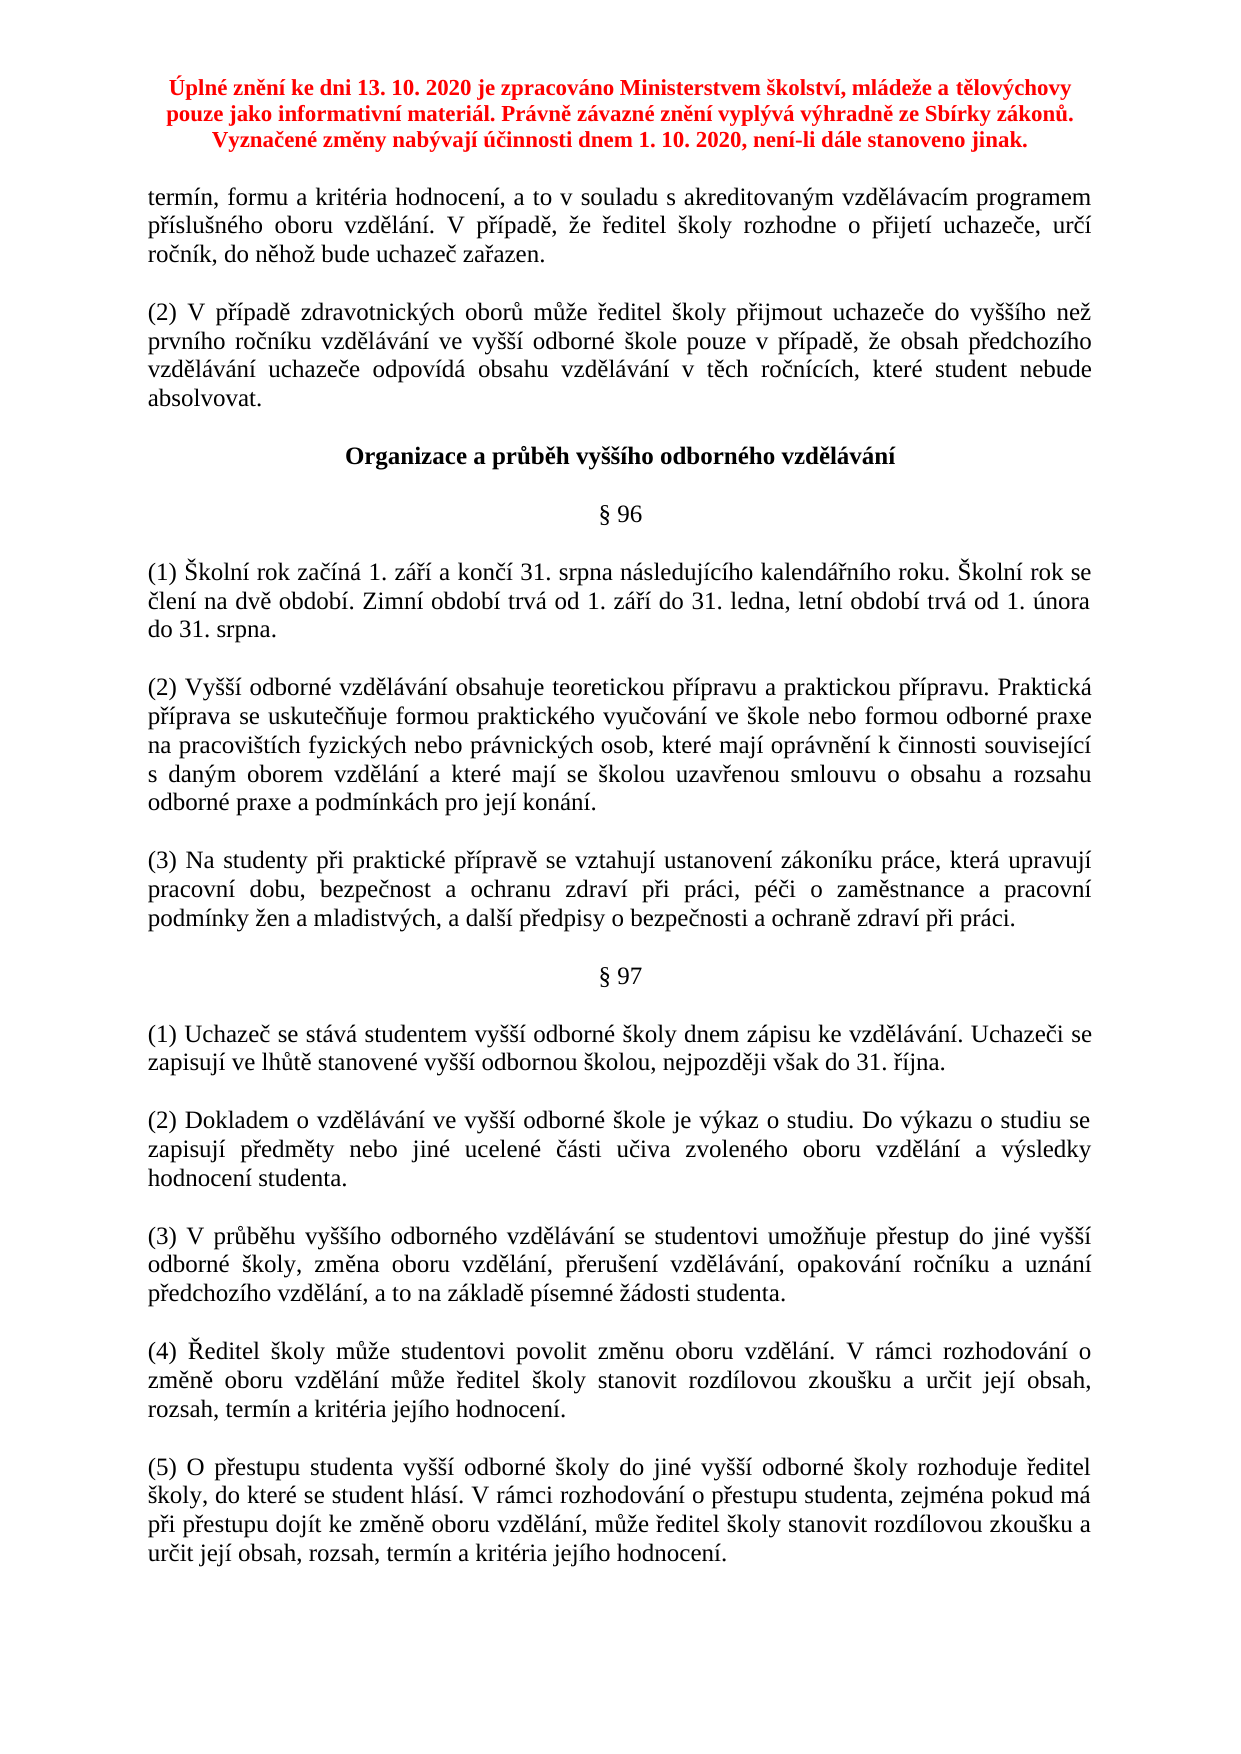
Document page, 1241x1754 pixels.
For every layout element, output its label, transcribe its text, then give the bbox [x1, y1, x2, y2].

text (3) Na studenty při praktické přípravě se vztahují ustanovení zákoníku práce, která upravují pracovní dobu, bezpečnost a ochranu zdraví při práci, péči o zaměstnance a pracovní podmínky žen a mladistvých, a další předpisy o bezpečnosti a ochraně zdraví při práci. [148, 845, 1093, 932]
text (5) O přestupu studenta vyšší odborné školy do jiné vyšší odborné školy rozhoduje ředitel školy, do které se student hlásí. V rámci rozhodování o přestupu studenta, zejména pokud má při přestupu dojít ke změně oboru vzdělání, může ředitel školy stanovit rozdílovou zkoušku a určit její obsah, rozsah, termín a kritéria jejího hodnocení. [148, 1452, 1093, 1567]
text (1) Uchazeč se stává studentem vyšší odborné školy dnem zápisu ke vzdělávání. Uchazeči se zapisují ve lhůtě stanovené vyšší odbornou školou, nejpozději však do 31. října. [148, 1019, 1093, 1076]
text § 96 [148, 499, 1093, 528]
text (4) Ředitel školy může studentovi povolit změnu oboru vzdělání. V rámci rozhodování o změně oboru vzdělání může ředitel školy stanovit rozdílovou zkoušku a určit její obsah, rozsah, termín a kritéria jejího hodnocení. [148, 1336, 1093, 1422]
text Organizace a průběh vyššího odborného vzdělávání [148, 441, 1093, 470]
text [148, 182, 1093, 268]
text (2) Dokladem o vzdělávání ve vyšší odborné škole je výkaz o studiu. Do výkazu o studiu se zapisují předměty nebo jiné ucelené části učiva zvoleného oboru vzdělání a výsledky hodnocení studenta. [148, 1105, 1093, 1192]
text (2) Vyšší odborné vzdělávání obsahuje teoretickou přípravu a praktickou přípravu. Praktická příprava se uskutečňuje formou praktického vyučování ve škole nebo formou odborné praxe na pracovištích fyzických nebo právnických osob, které mají oprávnění k činnosti související s daným oborem vzdělání a které mají se školou uzavřenou smlouvu o obsahu a rozsahu odborné praxe a podmínkách pro její konání. [148, 672, 1093, 816]
text (2) V případě zdravotnických oborů může ředitel školy přijmout uchazeče do vyššího než prvního ročníku vzdělávání ve vyšší odborné škole pouze v případě, že obsah předchozího vzdělávání uchazeče odpovídá obsahu vzdělávání v těch ročnících, které student nebude absolvovat. [148, 297, 1093, 412]
text § 97 [148, 961, 1093, 989]
text (1) Školní rok začíná 1. září a končí 31. srpna následujícího kalendářního roku. Školní rok se člení na dvě období. Zimní období trvá od 1. září do 31. ledna, letní období trvá od 1. února do 31. srpna. [148, 557, 1093, 643]
text (3) V průběhu vyššího odborného vzdělávání se studentovi umožňuje přestup do jiné vyšší odborné školy, změna oboru vzdělání, přerušení vzdělávání, opakování ročníku a uznání předchozího vzdělání, a to na základě písemné žádosti studenta. [148, 1221, 1093, 1307]
